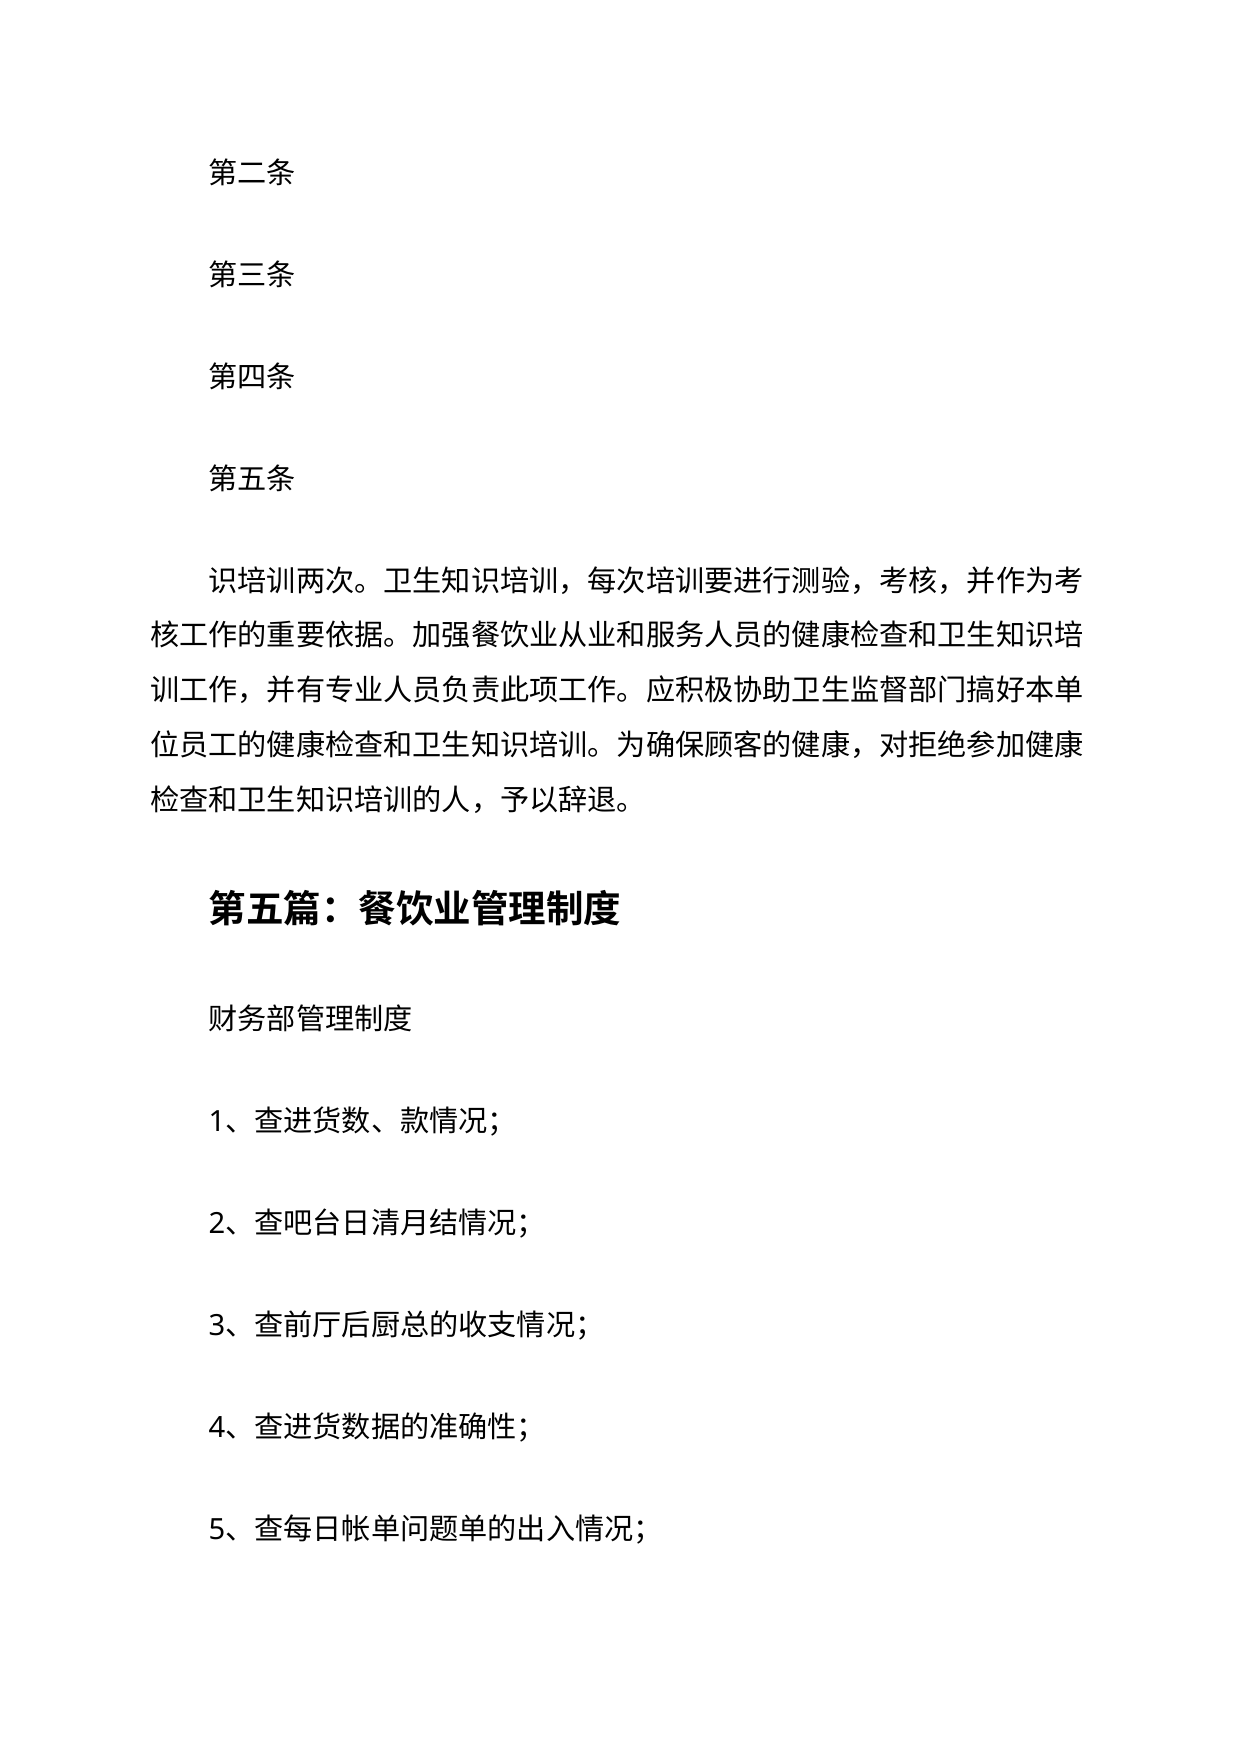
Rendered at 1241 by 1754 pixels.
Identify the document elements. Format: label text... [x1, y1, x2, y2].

text 4、查进货数据的准确性； [150, 1403, 1090, 1446]
text 2、查吧台日清月结情况； [150, 1199, 1090, 1242]
text 3、查前厅后厨总的收支情况； [150, 1302, 1090, 1344]
text 识培训两次。卫生知识培训，每次培训要进行测验，考核，并作为考核工作的重要依据。加强餐饮业从业和服务人员的健康检查和卫生知识培训工作，并有专业人员负责此项工作。应积极协助卫生监督部门搞好本单位员工的健康检查和卫生知识培训。为确保顾客的健康，对拒绝参加健康检查和卫生知识培训的人，予以辞退。 [150, 557, 1090, 819]
text 第五篇：餐饮业管理制度 [150, 878, 1090, 933]
text 第五条 [150, 455, 1090, 498]
text 1、查进货数、款情况； [150, 1098, 1090, 1140]
text 财务部管理制度 [150, 996, 1090, 1038]
text 第二条 [150, 150, 1090, 192]
text 第四条 [150, 353, 1090, 396]
text 5、查每日帐单问题单的出入情况； [150, 1506, 1090, 1548]
text 第三条 [150, 252, 1090, 294]
